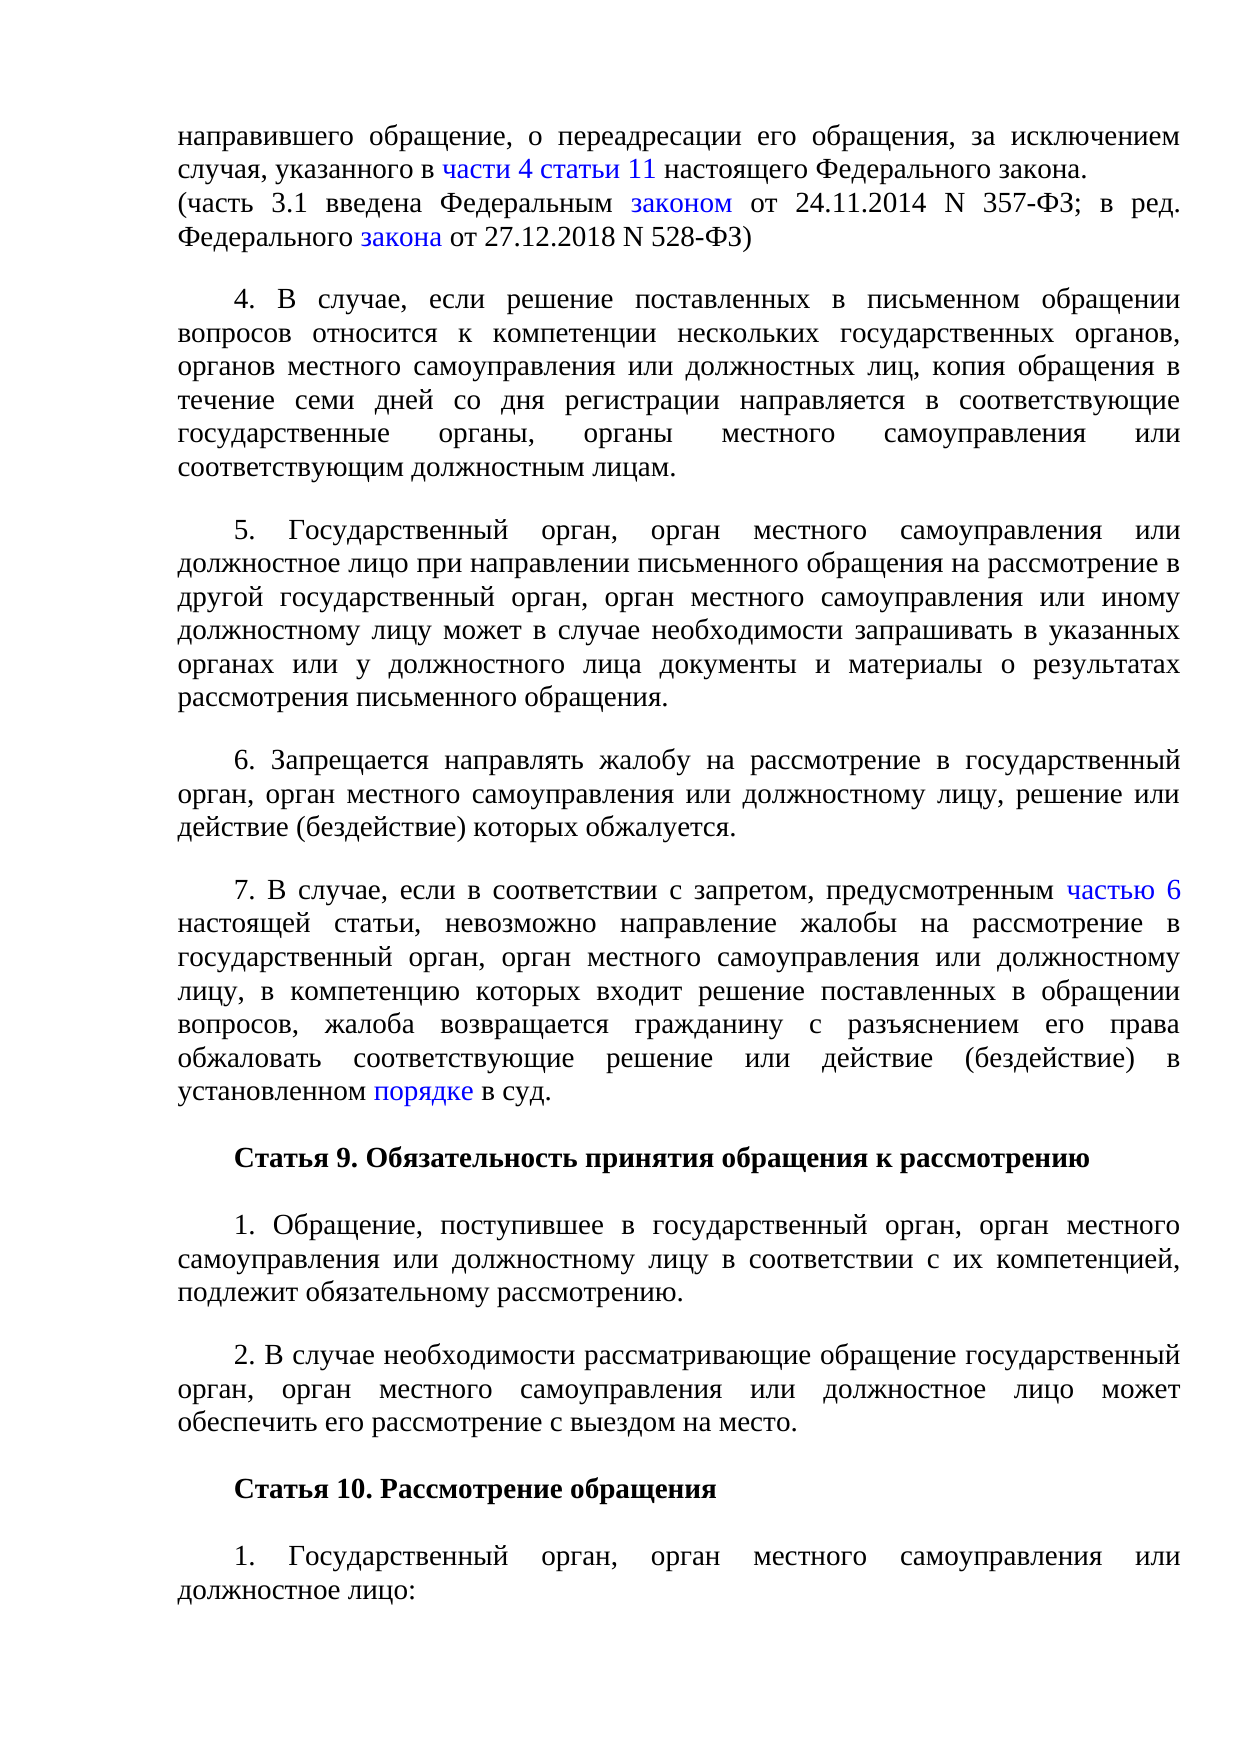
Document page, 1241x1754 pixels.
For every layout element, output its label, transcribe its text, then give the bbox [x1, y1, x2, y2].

text 1. Обращение, поступившее в государственный орган, орган местного самоуправления или должностному лицу в соответствии с их компетенцией, подлежит обязательному рассмотрению. [177, 1207, 1181, 1308]
text 2. В случае необходимости рассматривающие обращение государственный орган, орган местного самоуправления или должностное лицо может обеспечить его рассмотрение с выездом на место. [177, 1337, 1181, 1438]
text 7. В случае, если в соответствии с запретом, предусмотренным частью 6 настоящей статьи, невозможно направление жалобы на рассмотрение в государственный орган, орган местного самоуправления или должностному лицу, в компетенцию которых входит решение поставленных в обращении вопросов, жалоба возвращается гражданину с разъяснением его права обжаловать соответствующие решение или действие (бездействие) в установленном порядке в суд. [177, 872, 1181, 1107]
text (часть 3.1 введена Федеральным законом от 24.11.2014 N 357-ФЗ; в ред. Федерального закона от 27.12.2018 N 528-ФЗ) [177, 185, 1181, 252]
text 4. В случае, если решение поставленных в письменном обращении вопросов относится к компетенции нескольких государственных органов, органов местного самоуправления или должностных лиц, копия обращения в течение семи дней со дня регистрации направляется в соответствующие государственные органы, органы местного самоуправления или соответствующим должностным лицам. [177, 281, 1181, 483]
title Статья 9. Обязательность принятия обращения к рассмотрению [177, 1140, 1181, 1174]
text 5. Государственный орган, орган местного самоуправления или должностное лицо при направлении письменного обращения на рассмотрение в другой государственный орган, орган местного самоуправления или иному должностному лицу может в случае необходимости запрашивать в указанных органах или у должностного лица документы и материалы о результатах рассмотрения письменного обращения. [177, 512, 1181, 713]
title Статья 10. Рассмотрение обращения [177, 1471, 1181, 1505]
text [177, 118, 1181, 185]
text 6. Запрещается направлять жалобу на рассмотрение в государственный орган, орган местного самоуправления или должностному лицу, решение или действие (бездействие) которых обжалуется. [177, 742, 1181, 843]
text 1. Государственный орган, орган местного самоуправления или должностное лицо: [177, 1538, 1181, 1606]
